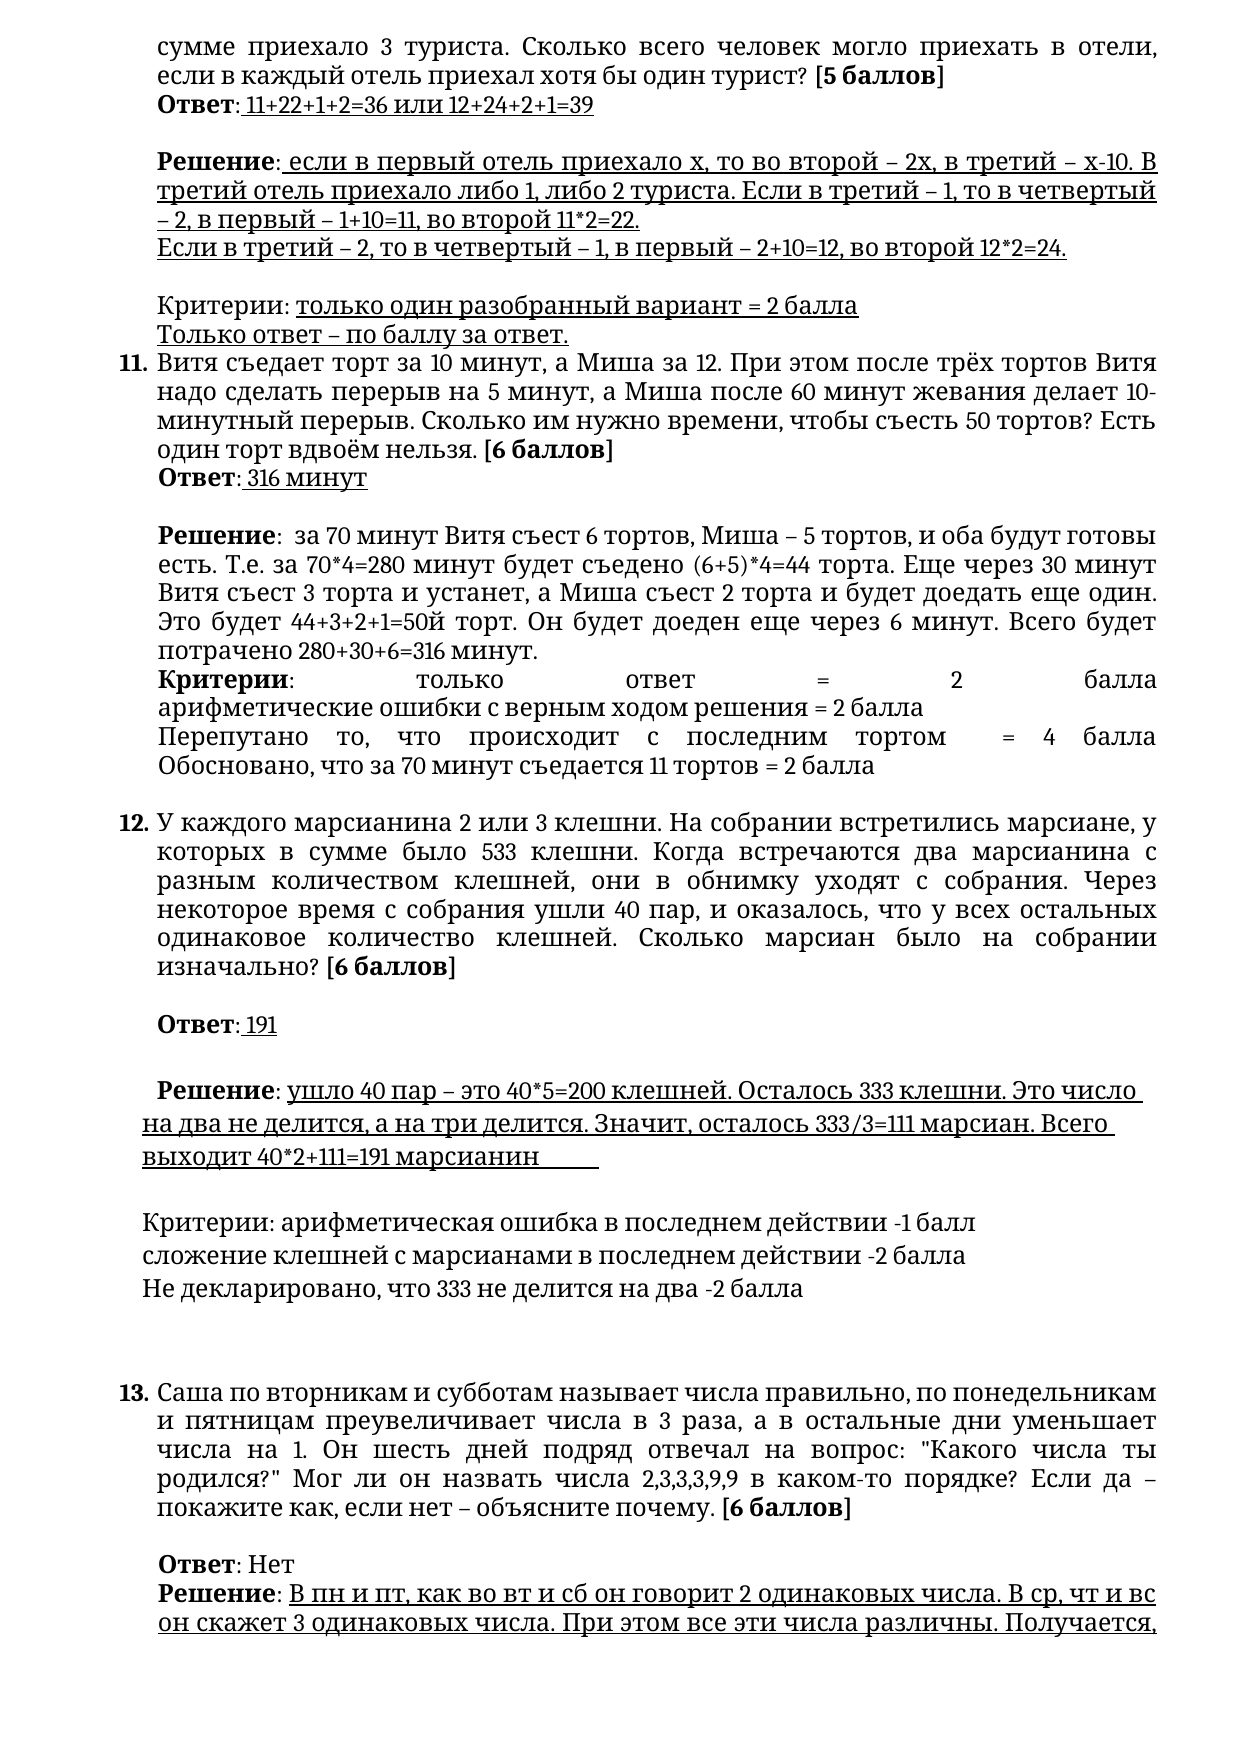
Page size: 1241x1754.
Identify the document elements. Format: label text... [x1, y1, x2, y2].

list Саша по вторникам и субботам называет числа правильно, по понедельникам и пятницам преувеличивает числа в 3 раза, а в остальные дни уменьшает числа на 1. Он шесть дней подряд отвечал на вопрос: "Какого числа ты родился?" Мог ли он назвать числа 2,3,3,3,9,9 в каком-то порядке? Если да – покажите как, если нет – объясните почему. [6 баллов] [119, 1378, 1157, 1522]
list Решение: если в первый отель приехало х, то во второй – 2х, в третий – х-10. В третий отель приехало либо 1, либо 2 туриста. Если в третий – 1, то в четвертый – 2, в первый – 1+10=11, во второй 11*2=22. [157, 148, 1157, 201]
list Ответ: 316 минут [158, 464, 1157, 493]
list Решение: за 70 минут Витя съест 6 тортов, Миша – 5 тортов, и оба будут готовы есть. Т.е. за 70*4=280 минут будет съедено (6+5)*4=44 торта. Еще через 30 минут Витя съест 3 торта и устанет, а Миша съест 2 торта и будет доедать еще один. Это будет 44+3+2+1=50й торт. Он будет доеден еще через 6 минут. Всего будет потрачено 280+30+6=316 минут. [158, 522, 1157, 666]
list Критерии: только ответ = 2 балла арифметические ошибки с верным ходом решения = 2 балла [158, 666, 1157, 723]
list Если в третий – 2, то в четвертый – 1, в первый – 2+10=12, во второй 12*2=24. Критерии: только один разобранный вариант = 2 балла Только ответ – по баллу за ответ. [157, 234, 1157, 349]
list Ответ: Нет [158, 1551, 1157, 1580]
list Витя съедает торт за 10 минут, а Миша за 12. При этом после трёх тортов Витя надо сделать перерыв на 5 минут, а Миша после 60 минут жевания делает 10-минутный перерыв. Сколько им нужно времени, чтобы съесть 50 тортов? Есть один торт вдвоём нельзя. [6 баллов] [119, 349, 1157, 464]
text Решение: ушло 40 пар – это 40*5=200 клешней. Осталось 333 клешни. Это число на два не делится, а на три делится. Значит, осталось 333/3=111 марсиан. Всего выходит 40*2+111=191 марсианин Критерии: арифметическая ошибка в последнем действии -1 балл сложение клешней с марсианами в последнем действии -2 балла Не декларировано, что 333 не делится на два -2 балла [142, 1077, 1157, 1304]
list Решение: если в первый отель приехало х, то во второй – 2х, в третий – х-10. В третий отель приехало либо 1, либо 2 туриста. Если в третий – 1, то в четвертый – 2, в первый – 1+10=11, во второй 11*2=22. [157, 203, 1157, 234]
list У каждого марсианина 2 или 3 клешни. На собрании встретились марсиане, у которых в сумме было 533 клешни. Когда встречаются два марсианина с разным количеством клешней, они в обнимку уходят с собрания. Через некоторое время с собрания ушли 40 пар, и оказалось, что у всех остальных одинаковое количество клешней. Сколько марсиан было на собрании изначально? [6 баллов] [119, 809, 1157, 982]
list Ответ: 191 [157, 1011, 1157, 1039]
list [119, 33, 1157, 91]
list Перепутано то, что происходит с последним тортом = 4 балла Обосновано, что за 70 минут съедается 11 тортов = 2 балла [158, 723, 1157, 781]
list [158, 1580, 1157, 1633]
list Ответ: 11+22+1+2=36 или 12+24+2+1=39 [157, 91, 1157, 119]
